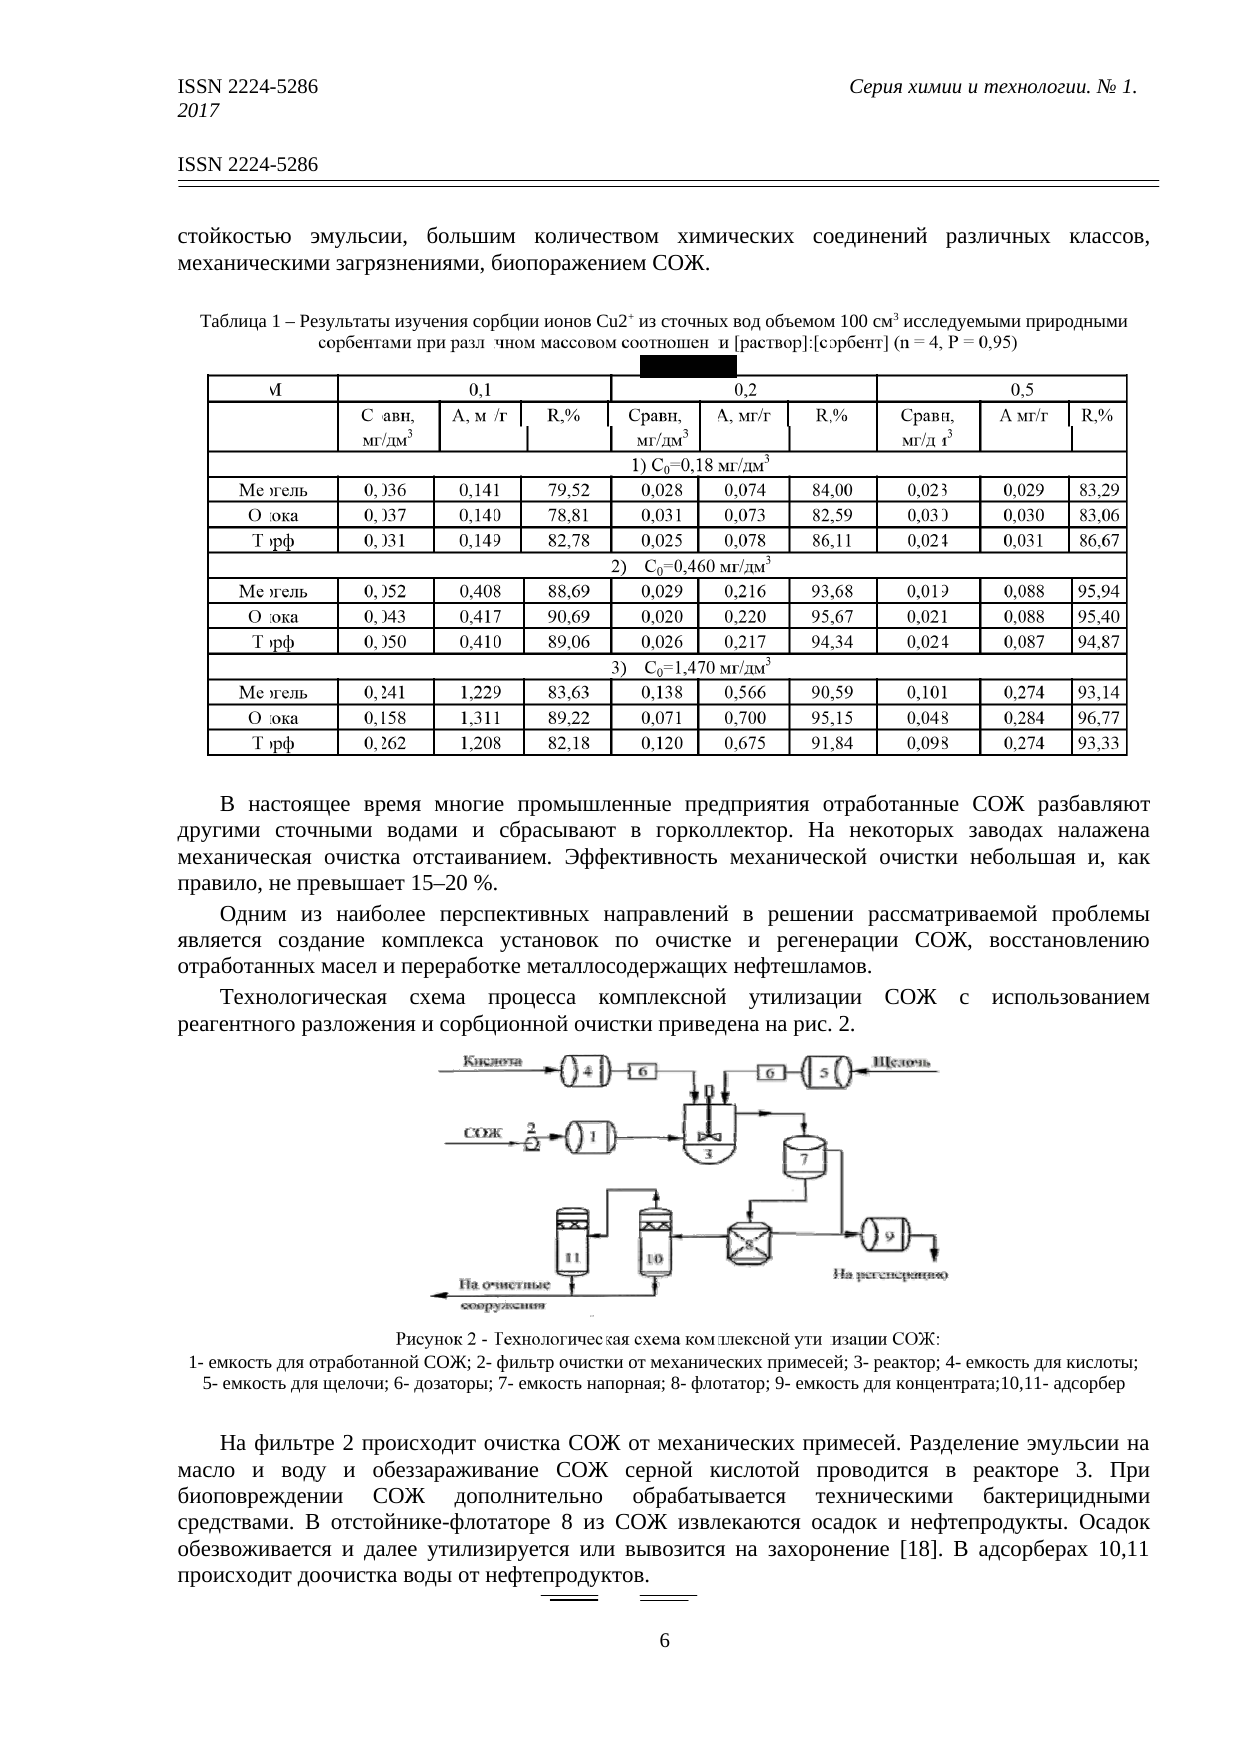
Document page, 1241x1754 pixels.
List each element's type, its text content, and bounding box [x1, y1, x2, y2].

subtitle 1- емкость для отработанной СОЖ; 2- фильтр очистки от механических примесей; 3- реактор; 4- емкость для кислоты; 5- емкость для щелочи; 6- дозаторы; 7- емкость напорная; 8- флотатор; 9- емкость для концентрата;10,11- адсорбер [177, 1352, 1150, 1394]
text На фильтре 2 происходит очистка СОЖ от механических примесей. Разделение эмульсии на масло и воду и обеззараживание СОЖ серной кислотой проводится в реакторе 3. При биоповреждении СОЖ дополнительно обрабатывается техническими бактерицидными средствами. В отстойнике-флотаторе 8 из СОЖ извлекаются осадок и нефтепродукты. Осадок обезвоживается и далее утилизируется или вывозится на захоронение [18]. В адсорберах 10,11 происходит доочистка воды от нефтепродуктов. [177, 1429, 1152, 1587]
text Одним из наиболее перспективных направлений в решении рассматриваемой проблемы является создание комплекса установок по очистке и регенерации СОЖ, восстановлению отработанных масел и переработке металлосодержащих нефтешламов. [177, 900, 1152, 979]
subtitle Таблица 1 – Результаты изучения сорбции ионов Сu2+ из сточных вод объемом 100 см3 исследуемыми природными [177, 311, 1150, 332]
text ISSN 2224-5286 [177, 154, 1152, 176]
picture [206, 335, 1128, 756]
text В настоящее время многие промышленные предприятия отработанные СОЖ разбавляют другими сточными водами и сбрасывают в горколлектор. На некоторых заводах налажена механическая очистка отстаиванием. Эффективность механической очистки небольшая и, как правило, не превышает 15–20 %. [177, 790, 1152, 896]
text Технологическая схема процесса комплексной утилизации СОЖ с использованием реагентного разложения и сорбционной очистки приведена на рис. 2. [177, 983, 1152, 1036]
text стойкостью эмульсии, большим количеством химических соединений различных классов, механическими загрязнениями, биопоражением СОЖ. [177, 222, 1152, 275]
picture [395, 1053, 949, 1349]
